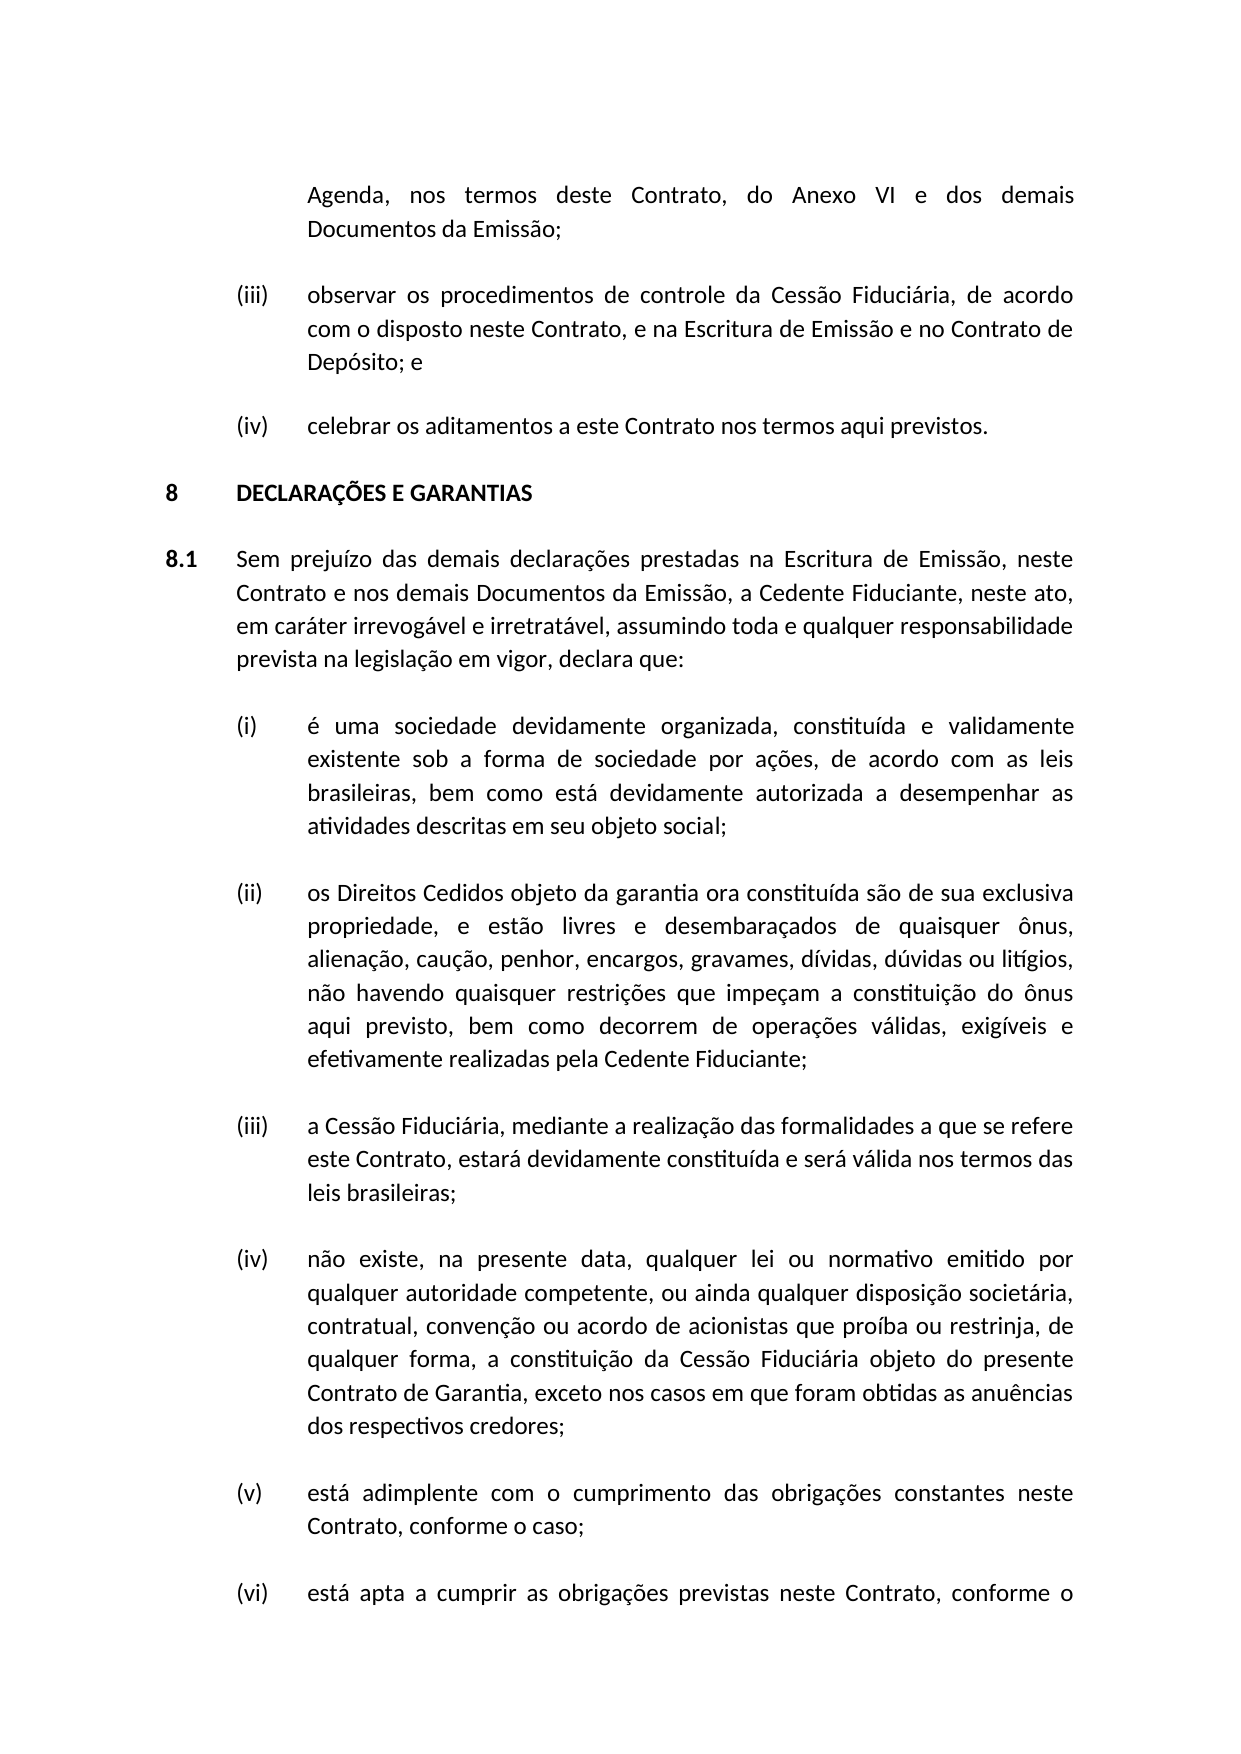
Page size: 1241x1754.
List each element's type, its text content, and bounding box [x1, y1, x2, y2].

text está adimplente com o cumprimento das obrigações constantes neste Contrato, conforme o caso; [236, 1474, 1075, 1541]
text é uma sociedade devidamente organizada, constituída e validamente existente sob a forma de sociedade por ações, de acordo com as leis brasileiras, bem como está devidamente autorizada a desempenhar as atividades descritas em seu objeto social; [236, 708, 1075, 841]
text celebrar os aditamentos a este Contrato nos termos aqui previstos. [236, 408, 1075, 441]
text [236, 1574, 1075, 1608]
text DECLARAÇÕES E GARANTIAS [165, 474, 1075, 508]
text a Cessão Fiduciária, mediante a realização das formalidades a que se refere este Contrato, estará devidamente constituída e será válida nos termos das leis brasileiras; [236, 1108, 1075, 1208]
text não existe, na presente data, qualquer lei ou normativo emitido por qualquer autoridade competente, ou ainda qualquer disposição societária, contratual, convenção ou acordo de acionistas que proíba ou restrinja, de qualquer forma, a constituição da Cessão Fiduciária objeto do presente Contrato de Garantia, exceto nos casos em que foram obtidas as anuências dos respectivos credores; [236, 1241, 1075, 1441]
text observar os procedimentos de controle da Cessão Fiduciária, de acordo com o disposto neste Contrato, e na Escritura de Emissão e no Contrato de Depósito; e [236, 277, 1075, 377]
text os Direitos Cedidos objeto da garantia ora constituída são de sua exclusiva propriedade, e estão livres e desembaraçados de quaisquer ônus, alienação, caução, penhor, encargos, gravames, dívidas, dúvidas ou litígios, não havendo quaisquer restrições que impeçam a constituição do ônus aqui previsto, bem como decorrem de operações válidas, exigíveis e efetivamente realizadas pela Cedente Fiduciante; [236, 874, 1075, 1074]
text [236, 177, 1075, 244]
text Sem prejuízo das demais declarações prestadas na Escritura de Emissão, neste Contrato e nos demais Documentos da Emissão, a Cedente Fiduciante, neste ato, em caráter irrevogável e irretratável, assumindo toda e qualquer responsabilidade prevista na legislação em vigor, declara que: [165, 541, 1075, 674]
